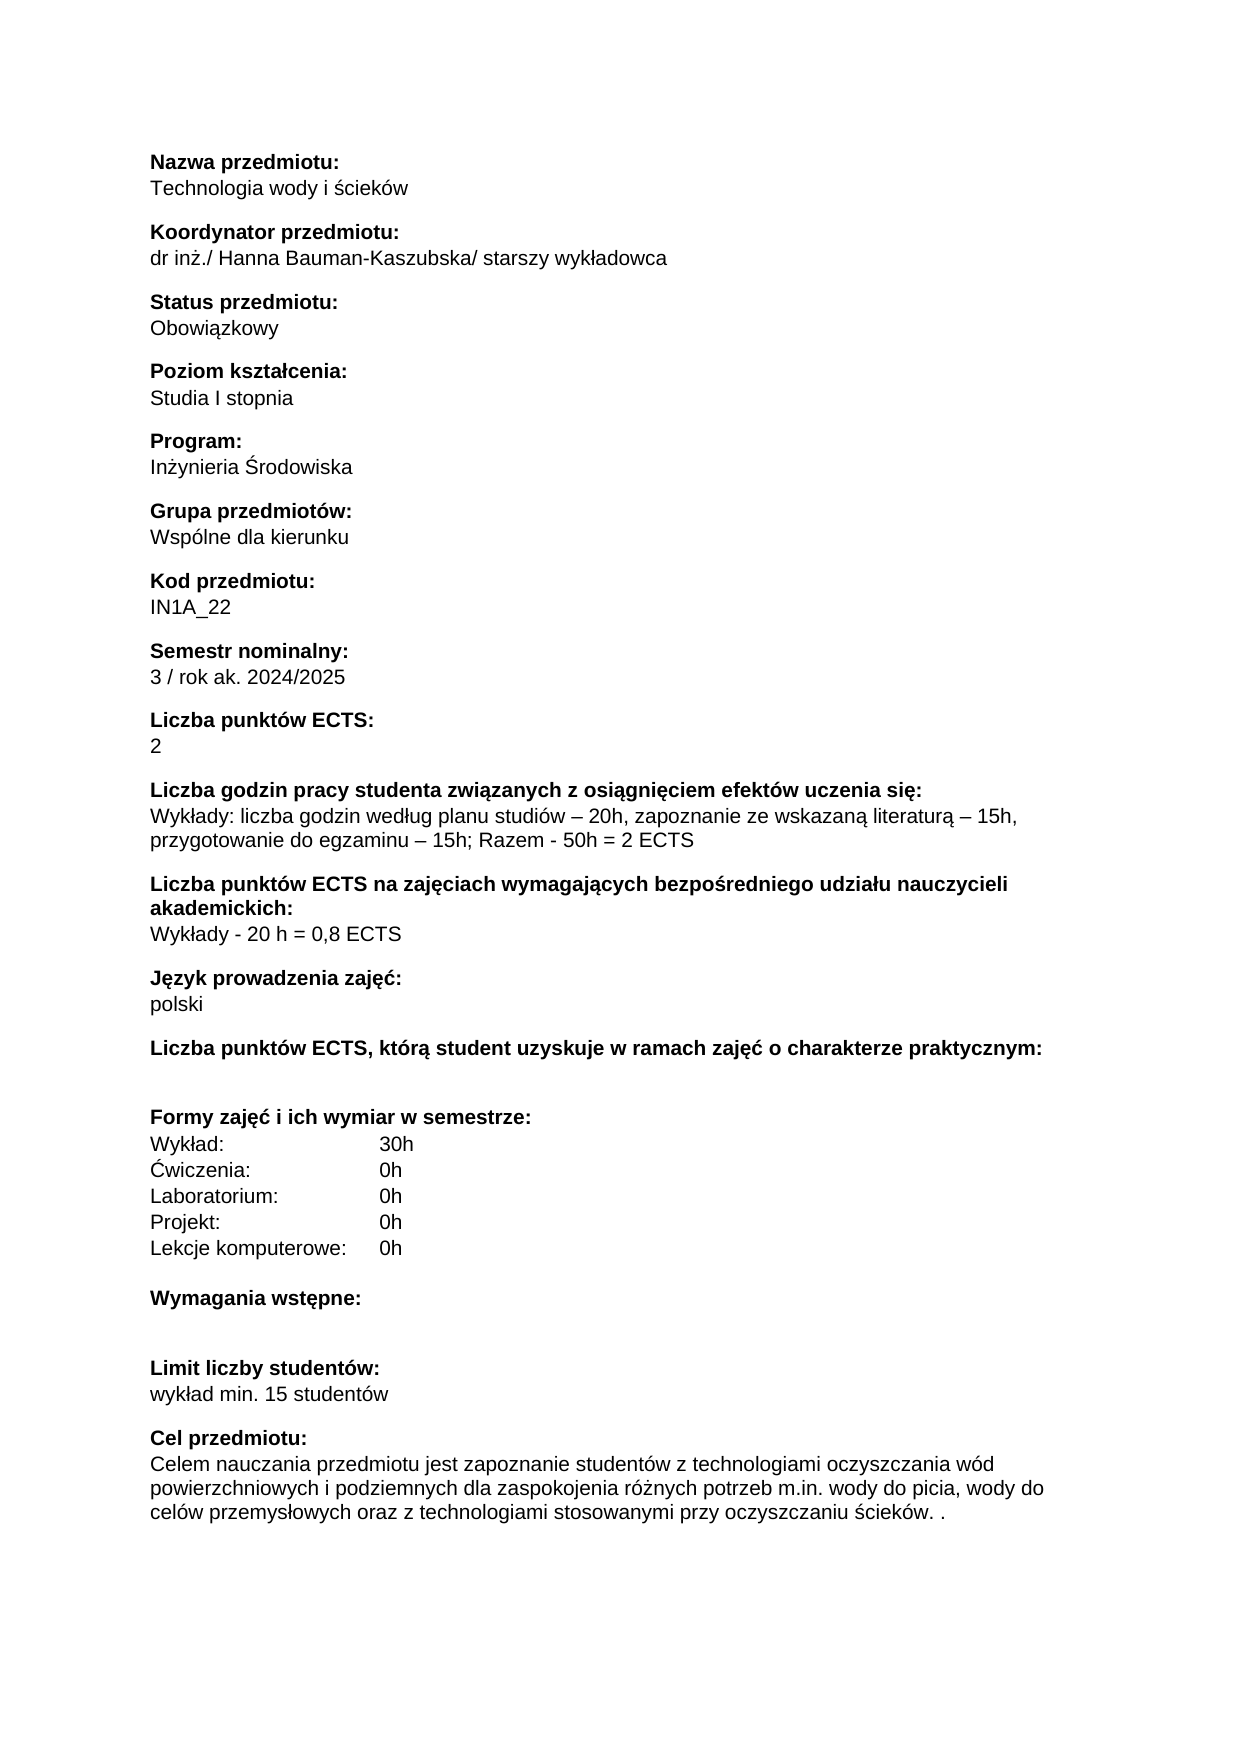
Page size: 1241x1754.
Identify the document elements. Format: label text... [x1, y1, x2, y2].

table_cell 0h [369, 1234, 597, 1260]
text Liczba godzin pracy studenta związanych z osiągnięciem efektów uczenia się: [150, 778, 1090, 802]
text Kod przedmiotu: [150, 569, 1090, 593]
table_cell 0h [369, 1182, 597, 1208]
text Liczba punktów ECTS na zajęciach wymagających bezpośredniego udziału nauczycieli akademickich: [150, 872, 1090, 920]
table_cell Ćwiczenia: [140, 1158, 367, 1182]
table_cell 0h [369, 1156, 597, 1182]
table_cell 0h [369, 1208, 597, 1234]
text dr inż./ Hanna Bauman-Kaszubska/ starszy wykładowca [150, 246, 1090, 270]
text Program: [150, 429, 1090, 453]
text Studia I stopnia [150, 385, 1090, 409]
text Język prowadzenia zajęć: [150, 966, 1090, 989]
table_cell Laboratorium: [140, 1184, 367, 1208]
text Wykłady - 20 h = 0,8 ECTS [150, 922, 1090, 946]
text Liczba punktów ECTS, którą student uzyskuje w ramach zajęć o charakterze praktycznym: [150, 1035, 1090, 1059]
text Inżynieria Środowiska [150, 455, 1090, 479]
text Technologia wody i ścieków [150, 176, 1090, 200]
text Formy zajęć i ich wymiar w semestrze: [150, 1105, 1090, 1129]
text IN1A_22 [150, 595, 1090, 619]
text polski [150, 992, 1090, 1016]
text 2 [150, 734, 1090, 758]
text Limit liczby studentów: [150, 1356, 1090, 1380]
text Celem nauczania przedmiotu jest zapoznanie studentów z technologiami oczyszczania wód powierzchniowych i podziemnych dla zaspokojenia różnych potrzeb m.in. wody do picia, wody do celów przemysłowych oraz z technologiami stosowanymi przy oczyszczaniu ścieków. . [150, 1452, 1090, 1523]
table_cell Projekt: [140, 1210, 367, 1234]
text Grupa przedmiotów: [150, 499, 1090, 523]
text Nazwa przedmiotu: [150, 150, 1090, 174]
text wykład min. 15 studentów [150, 1382, 1090, 1406]
text Wspólne dla kierunku [150, 525, 1090, 549]
text Cel przedmiotu: [150, 1426, 1090, 1449]
text Obowiązkowy [150, 316, 1090, 339]
text Semestr nominalny: [150, 638, 1090, 662]
text Wykłady: liczba godzin według planu studiów – 20h, zapoznanie ze wskazaną literaturą – 15h, przygotowanie do egzaminu – 15h; Razem - 50h = 2 ECTS [150, 804, 1090, 852]
table_header Wykład: [140, 1132, 367, 1156]
text Koordynator przedmiotu: [150, 220, 1090, 244]
table_header 30h [369, 1132, 597, 1156]
text Liczba punktów ECTS: [150, 708, 1090, 732]
text Status przedmiotu: [150, 289, 1090, 313]
table_cell Lekcje komputerowe: [140, 1236, 367, 1260]
text Poziom kształcenia: [150, 359, 1090, 383]
text 3 / rok ak. 2024/2025 [150, 664, 1090, 688]
text Wymagania wstępne: [150, 1286, 1090, 1310]
